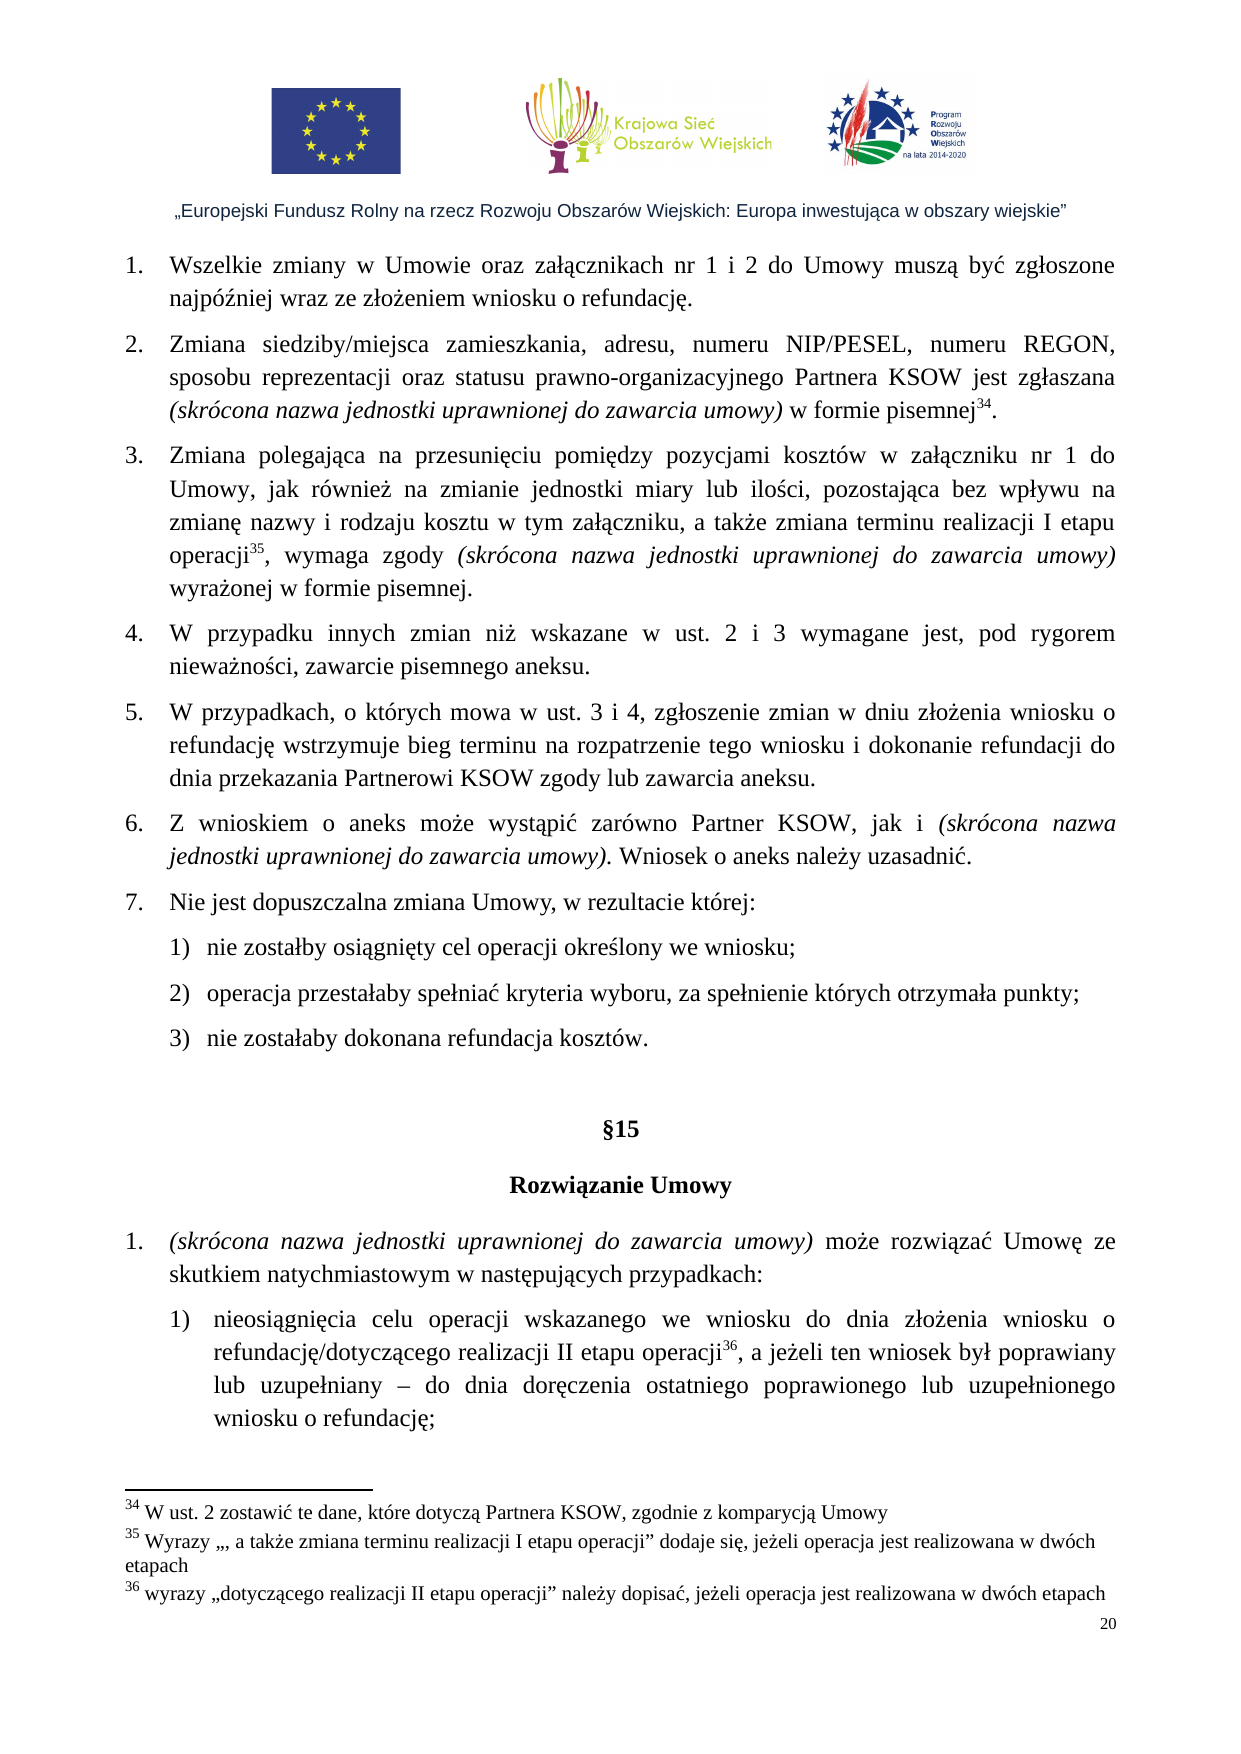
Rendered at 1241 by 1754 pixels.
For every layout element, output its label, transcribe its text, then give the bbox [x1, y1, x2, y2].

list nie zostałaby dokonana refundacja kosztów. [169, 1023, 1116, 1052]
text §15 [125, 1114, 1116, 1143]
text 1. (skrócona nazwa jednostki uprawnionej do zawarcia umowy) może rozwiązać Umowę ze skutkiem natychmiastowym w następujących przypadkach: [125, 1226, 1116, 1287]
list nieosiągnięcia celu operacji wskazanego we wniosku do dnia złożenia wniosku o refundację/dotyczącego realizacji II etapu operacji, a jeżeli ten wniosek był poprawiany lub uzupełniany – do dnia doręczenia ostatniego poprawionego lub uzupełnionego wniosku o refundację; [169, 1304, 1116, 1432]
list operacja przestałaby spełniać kryteria wyboru, za spełnienie których otrzymała punkty; [169, 978, 1116, 1007]
picture [271, 88, 401, 174]
list W przypadku innych zmian niż wskazane w ust. 2 i 3 wymagane jest, pod rygorem nieważności, zawarcie pisemnego aneksu. [125, 618, 1116, 680]
picture [525, 78, 772, 174]
list nie zostałby osiągnięty cel operacji określony we wniosku; [169, 932, 1116, 961]
picture [820, 73, 977, 174]
list Zmiana polegająca na przesunięciu pomiędzy pozycjami kosztów w załączniku nr 1 do Umowy, jak również na zmianie jednostki miary lub ilości, pozostająca bez wpływu na zmianę nazwy i rodzaju kosztu w tym załączniku, a także zmiana terminu realizacji I etapu operacji, wymaga zgody (skrócona nazwa jednostki uprawnionej do zawarcia umowy) wyrażonej w formie pisemnej. [125, 441, 1116, 601]
text Rozwiązanie Umowy [125, 1170, 1116, 1199]
list Wszelkie zmiany w Umowie oraz załącznikach nr 1 i 2 do Umowy muszą być zgłoszone najpóźniej wraz ze złożeniem wniosku o refundację. [125, 251, 1116, 312]
list Z wnioskiem o aneks może wystąpić zarówno Partner KSOW, jak i (skrócona nazwa jednostki uprawnionej do zawarcia umowy). Wniosek o aneks należy uzasadnić. [125, 808, 1116, 870]
list Zmiana siedziby/miejsca zamieszkania, adresu, numeru NIP/PESEL, numeru REGON, sposobu reprezentacji oraz statusu prawno-organizacyjnego Partnera KSOW jest zgłaszana (skrócona nazwa jednostki uprawnionej do zawarcia umowy) w formie pisemnej. [125, 329, 1116, 424]
list W przypadkach, o których mowa w ust. 3 i 4, zgłoszenie zmian w dniu złożenia wniosku o refundację wstrzymuje bieg terminu na rozpatrzenie tego wniosku i dokonanie refundacji do dnia przekazania Partnerowi KSOW zgody lub zawarcia aneksu. [125, 697, 1116, 792]
list Nie jest dopuszczalna zmiana Umowy, w rezultacie której: [125, 887, 1116, 916]
